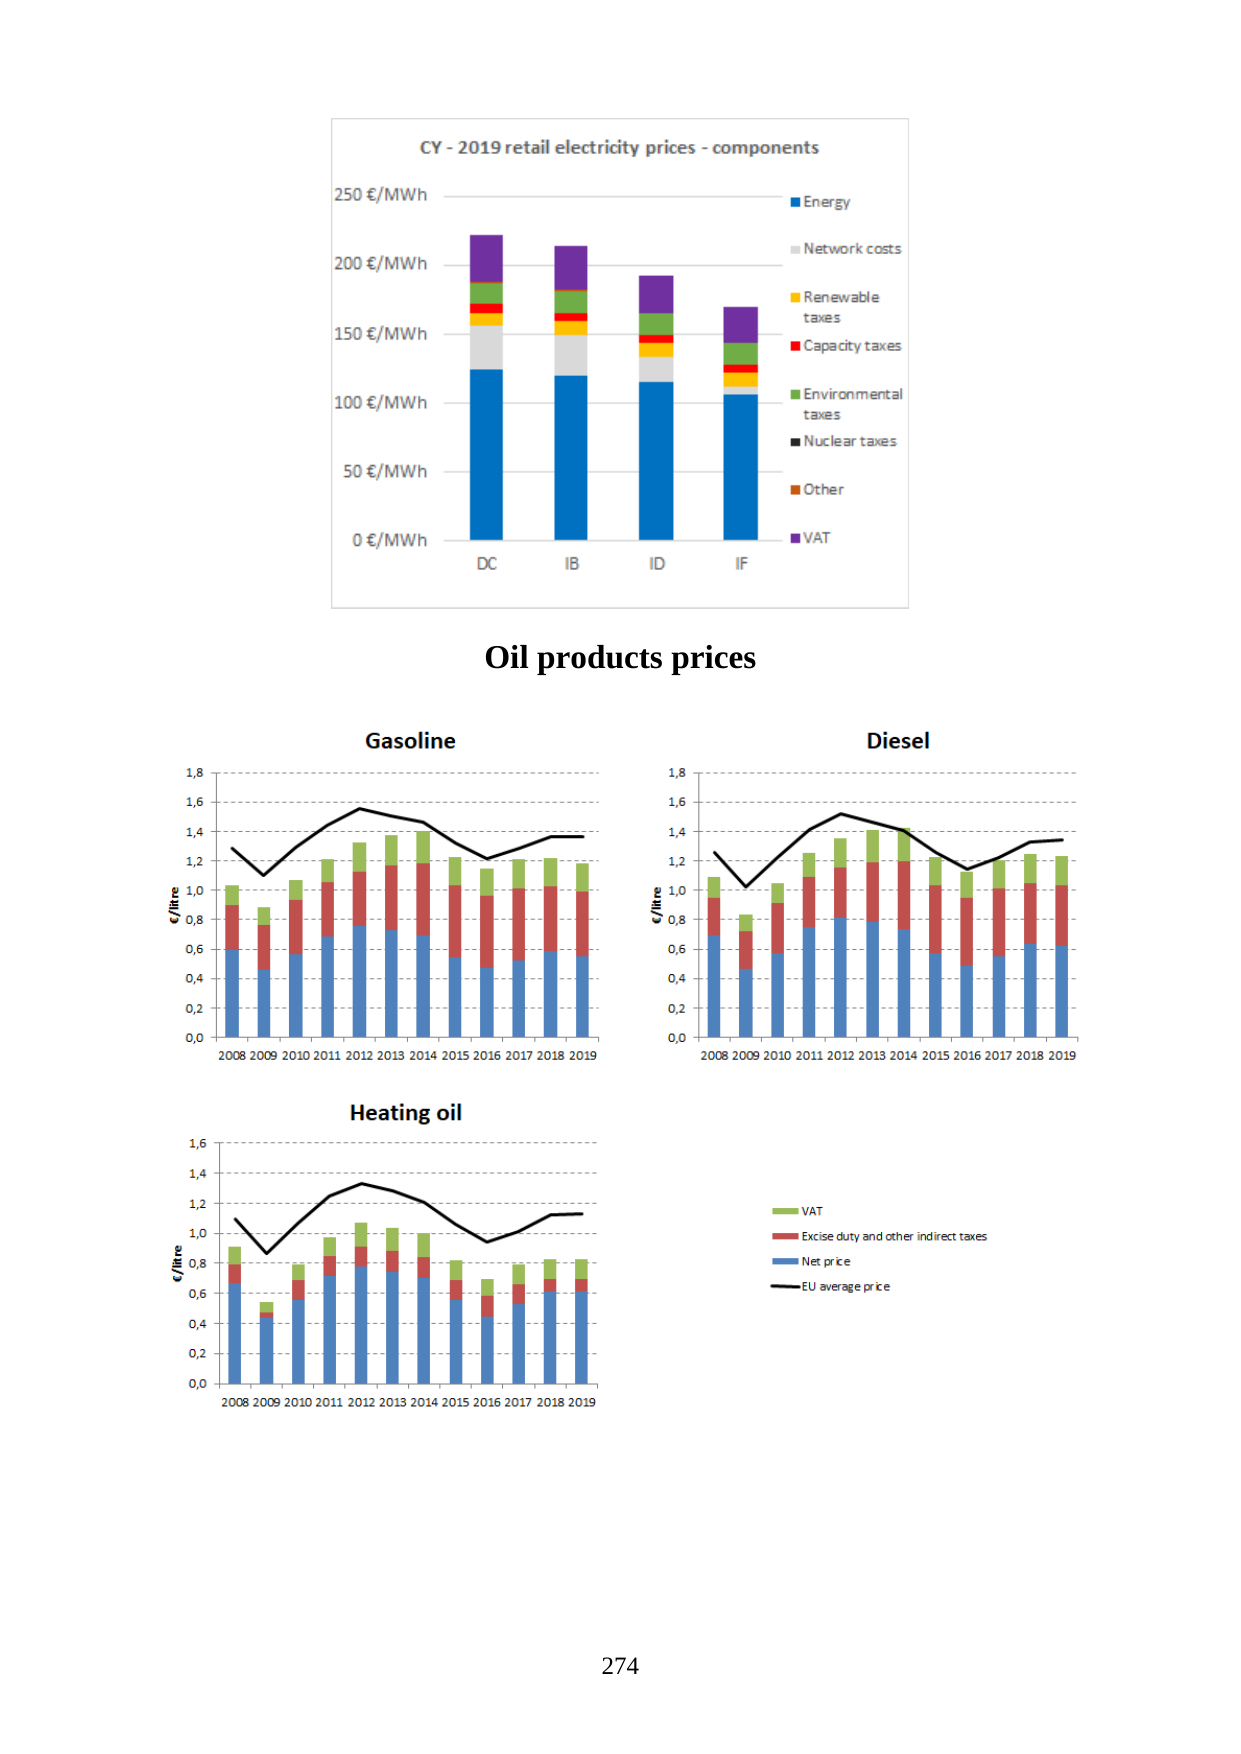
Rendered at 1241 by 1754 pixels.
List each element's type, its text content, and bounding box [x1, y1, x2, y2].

picture [147, 714, 1093, 1442]
picture [331, 118, 910, 609]
text Oil products prices [148, 638, 1093, 676]
